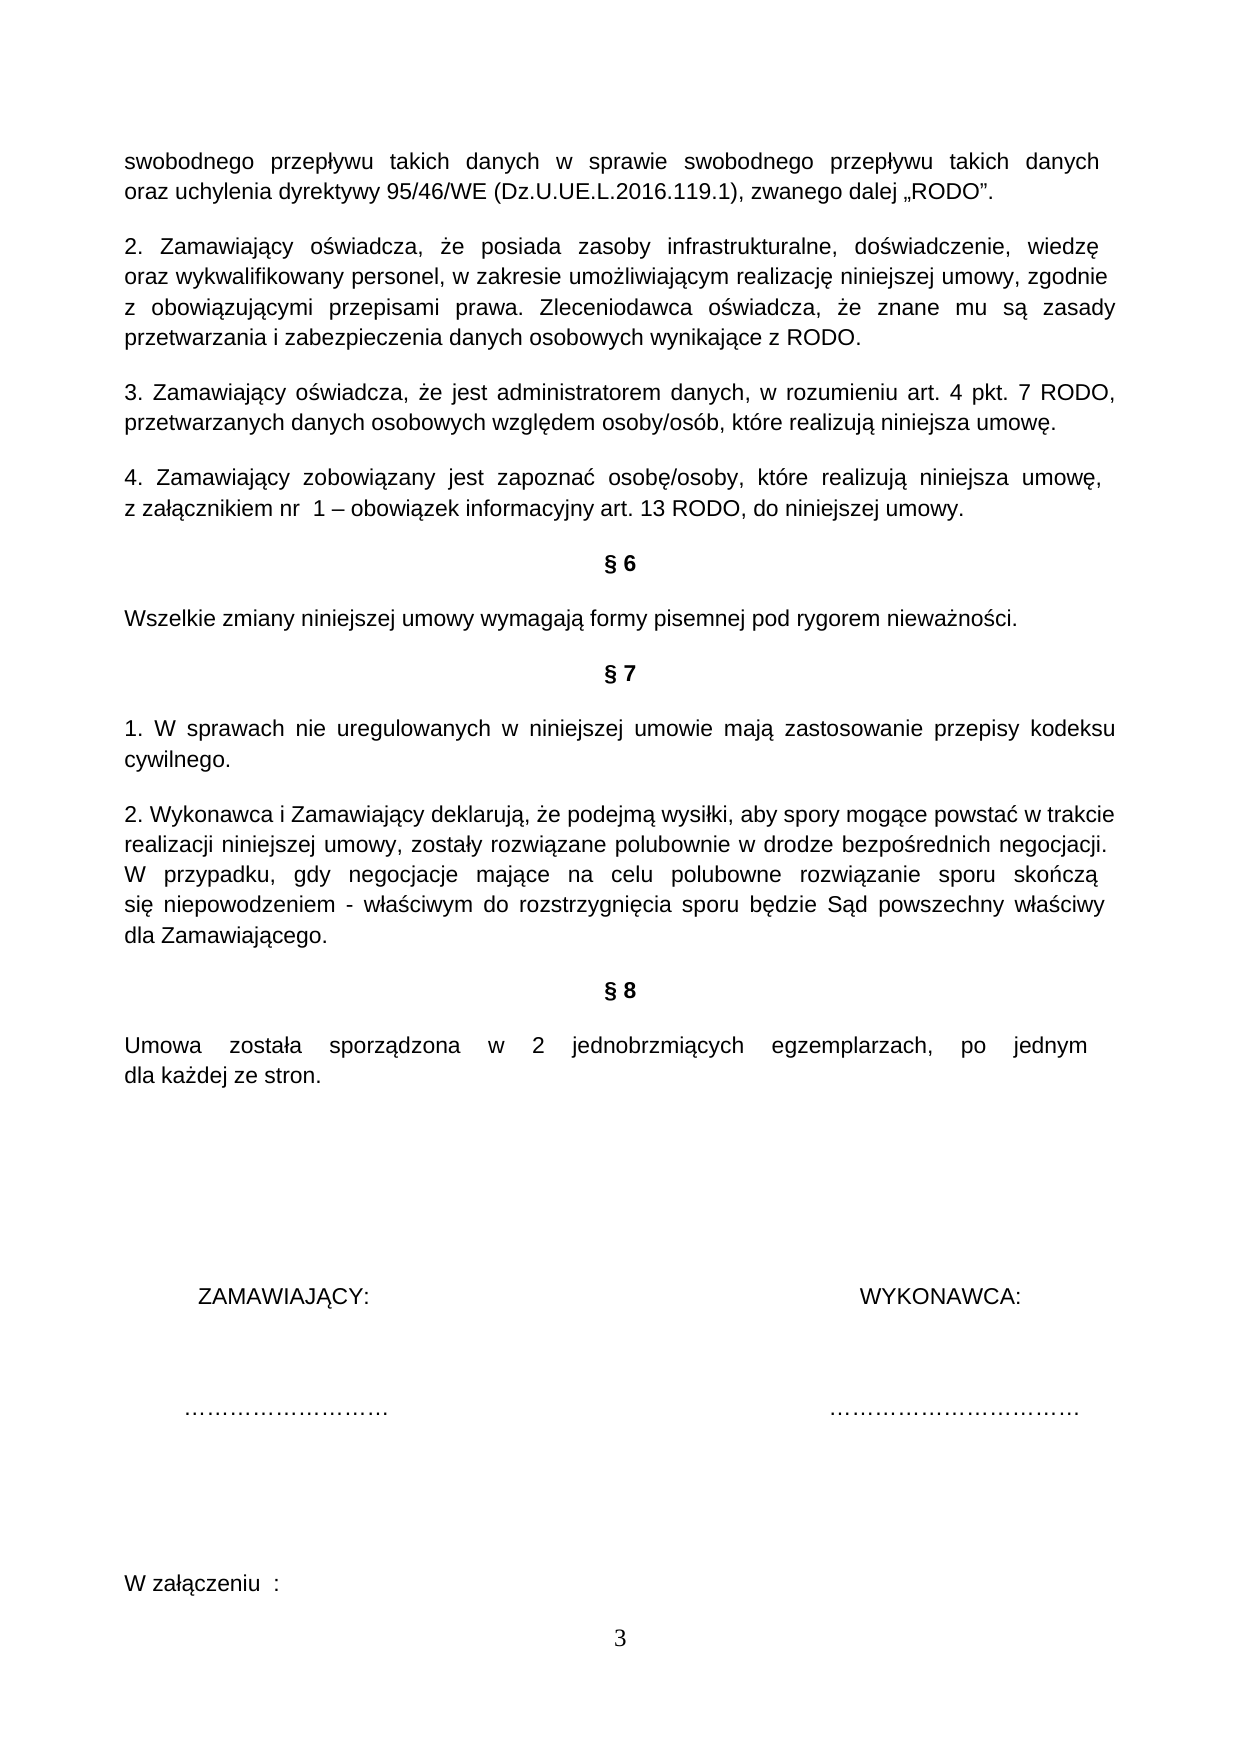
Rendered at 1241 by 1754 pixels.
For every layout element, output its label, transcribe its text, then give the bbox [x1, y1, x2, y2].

text 4. Zamawiający zobowiązany jest zapoznać osobę/osoby, które realizują niniejsza umowę, z załącznikiem nr 1 – obowiązek informacyjny art. 13 RODO, do niniejszej umowy. [124, 464, 1116, 521]
text W załączeniu : [124, 1569, 1116, 1596]
text 2. Wykonawca i Zamawiający deklarują, że podejmą wysiłki, aby spory mogące powstać w trakcie realizacji niniejszej umowy, zostały rozwiązane polubownie w drodze bezpośrednich negocjacji. W przypadku, gdy negocjacje mające na celu polubowne rozwiązanie sporu skończą się niepowodzeniem - właściwym do rozstrzygnięcia sporu będzie Sąd powszechny właściwy dla Zamawiającego. [124, 801, 1116, 948]
text 3. Zamawiający oświadcza, że jest administratorem danych, w rozumieniu art. 4 pkt. 7 RODO, przetwarzanych danych osobowych względem osoby/osób, które realizują niniejsza umowę. [124, 379, 1116, 436]
text 1. W sprawach nie uregulowanych w niniejszej umowie mają zastosowanie przepisy kodeksu cywilnego. [124, 715, 1116, 772]
text Wszelkie zmiany niniejszej umowy wymagają formy pisemnej pod rygorem nieważności. [124, 605, 1116, 631]
text ZAMAWIAJĄCY: WYKONAWCA: [124, 1283, 1116, 1309]
text § 7 [124, 660, 1116, 687]
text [124, 148, 1116, 204]
text Umowa została sporządzona w 2 jednobrzmiących egzemplarzach, po jednym dla każdej ze stron. [124, 1032, 1116, 1089]
text § 6 [124, 550, 1116, 576]
text ……………………… …………………………… [124, 1393, 1116, 1420]
text 2. Zamawiający oświadcza, że posiada zasoby infrastrukturalne, doświadczenie, wiedzę oraz wykwalifikowany personel, w zakresie umożliwiającym realizację niniejszej umowy, zgodnie z obowiązującymi przepisami prawa. Zleceniodawca oświadcza, że znane mu są zasady przetwarzania i zabezpieczenia danych osobowych wynikające z RODO. [124, 233, 1116, 350]
text § 8 [124, 977, 1116, 1003]
